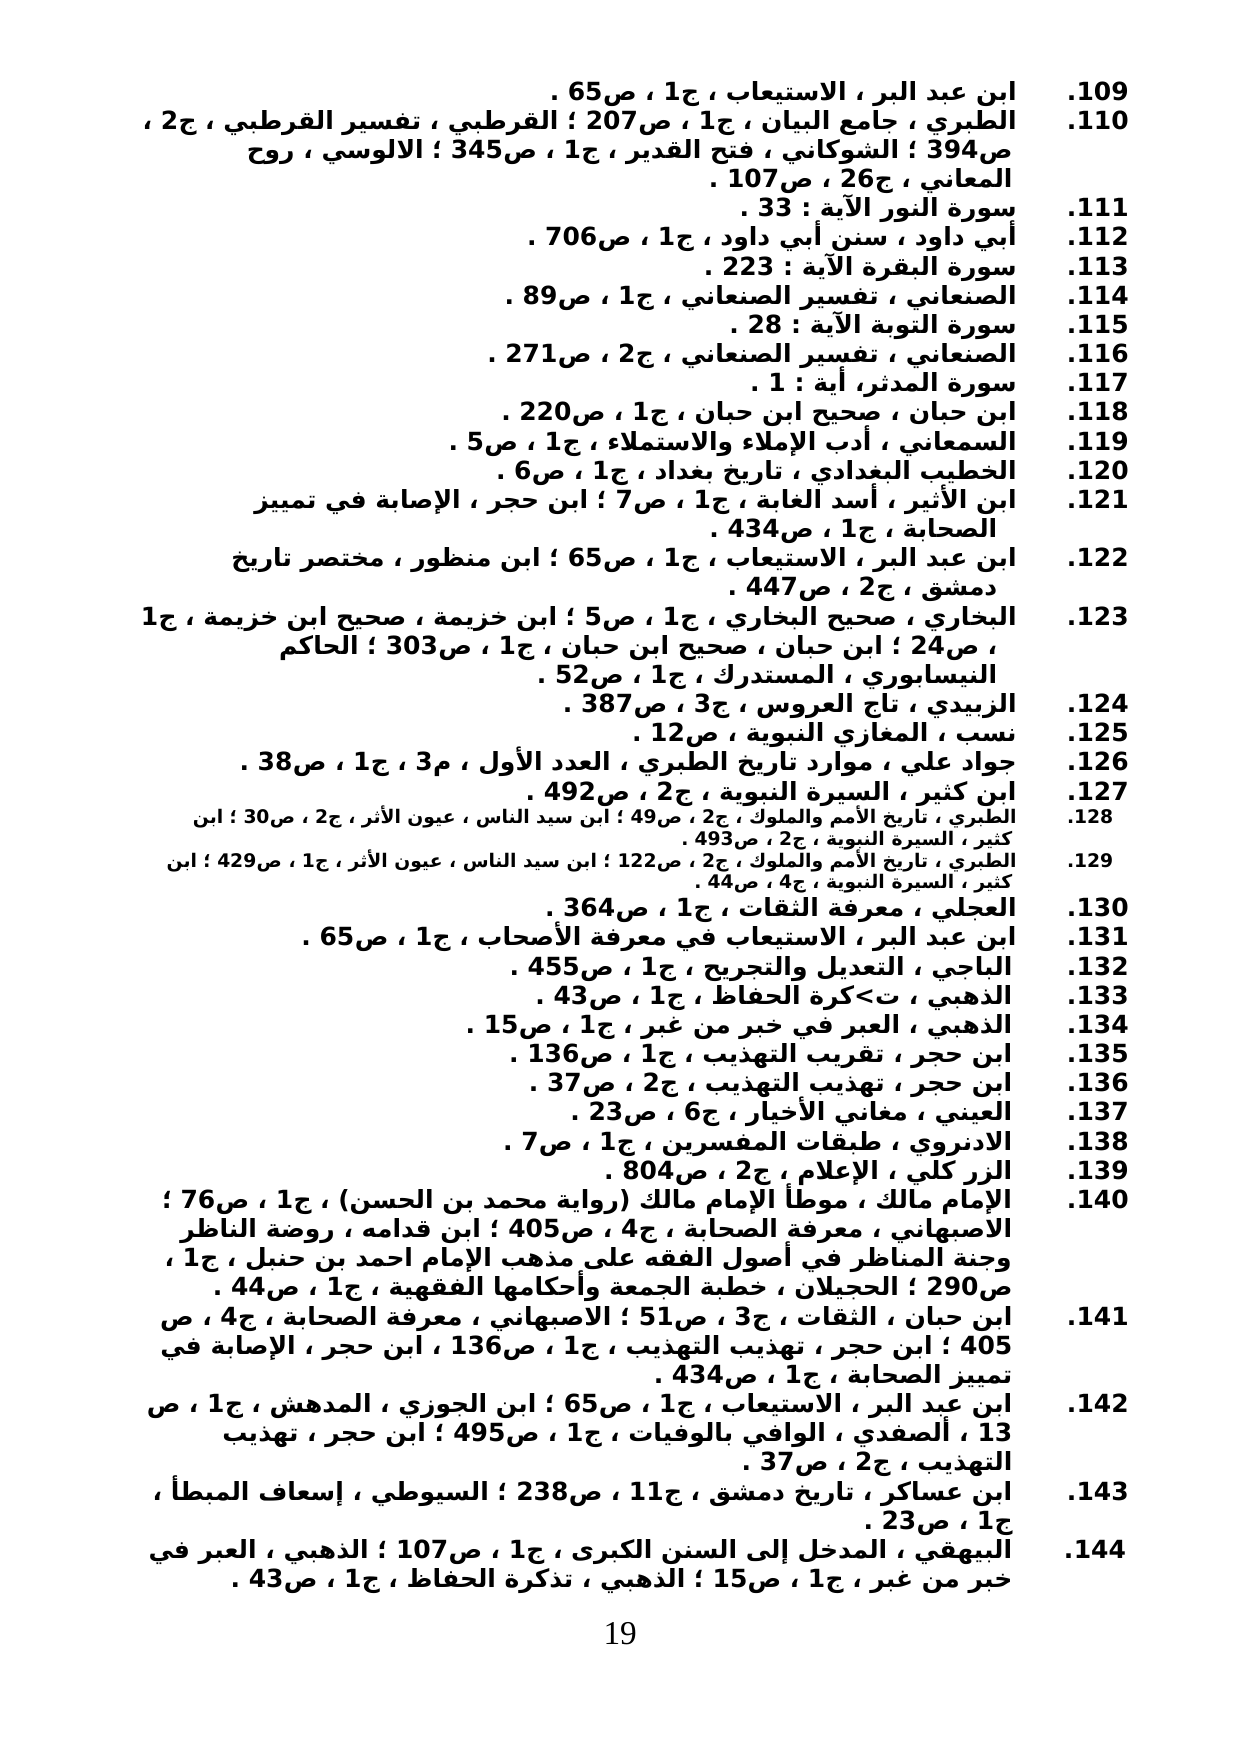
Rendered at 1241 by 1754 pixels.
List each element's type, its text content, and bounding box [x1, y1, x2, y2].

list أبي داود ، سنن أبي داود ، ج1 ، ص706 . [136, 223, 1067, 252]
list نسب ، المغازي النبوية ، ص12 . [136, 718, 1067, 748]
list ابن حبان ، صحيح ابن حبان ، ج1 ، ص220 . [136, 398, 1067, 427]
list الطبري ، تاريخ الأمم والملوك ، ج2 ، ص122 ؛ ابن سيد الناس ، عيون الأثر ، ج1 ، ص429 ؛ ابن كثير ، السيرة النبوية ، ج4 ، ص44 . [136, 850, 1067, 893]
list الذهبي ، العبر في خبر من غبر ، ج1 ، ص15 . [136, 1010, 1067, 1039]
list ابن حبان ، الثقات ، ج3 ، ص51 ؛ الاصبهاني ، معرفة الصحابة ، ج4 ، ص405 ؛ ابن حجر ، تهذيب التهذيب ، ج1 ، ص136 ، ابن حجر ، الإصابة في تمييز الصحابة ، ج1 ، ص434 . [136, 1302, 1067, 1389]
list ابن عبد البر ، الاستيعاب ، ج1 ، ص65 . [136, 77, 1067, 106]
list العيني ، مغاني الأخيار ، ج6 ، ص23 . [136, 1098, 1067, 1127]
list الصنعاني ، تفسير الصنعاني ، ج2 ، ص271 . [136, 339, 1067, 368]
list ابن عبد البر ، الاستيعاب ، ج1 ، ص65 ؛ ابن الجوزي ، المدهش ، ج1 ، ص13 ، ألصفدي ، الوافي بالوفيات ، ج1 ، ص495 ؛ ابن حجر ، تهذيب التهذيب ، ج2 ، ص37 . [136, 1389, 1067, 1477]
list البيهقي ، المدخل إلى السنن الكبرى ، ج1 ، ص107 ؛ الذهبي ، العبر في خبر من غبر ، ج1 ، ص15 ؛ الذهبي ، تذكرة الحفاظ ، ج1 ، ص43 . [136, 1535, 1064, 1593]
list سورة البقرة الآية : 223 . [136, 252, 1067, 281]
list البخاري ، صحيح البخاري ، ج1 ، ص5 ؛ ابن خزيمة ، صحيح ابن خزيمة ، ج1 ، ص24 ؛ ابن حبان ، صحيح ابن حبان ، ج1 ، ص303 ؛ الحاكم النيسابوري ، المستدرك ، ج1 ، ص52 . [136, 602, 1067, 689]
list الزر كلي ، الإعلام ، ج2 ، ص804 . [136, 1156, 1067, 1185]
list ابن عبد البر ، الاستيعاب في معرفة الأصحاب ، ج1 ، ص65 . [136, 923, 1067, 952]
list جواد علي ، موارد تاريخ الطبري ، العدد الأول ، م3 ، ج1 ، ص38 . [136, 748, 1067, 777]
list ابن عبد البر ، الاستيعاب ، ج1 ، ص65 ؛ ابن منظور ، مختصر تاريخ دمشق ، ج2 ، ص447 . [136, 543, 1067, 602]
list ابن حجر ، تقريب التهذيب ، ج1 ، ص136 . [136, 1039, 1067, 1068]
list الباجي ، التعديل والتجريح ، ج1 ، ص455 . [136, 952, 1067, 981]
list الادنروي ، طبقات المفسرين ، ج1 ، ص7 . [136, 1127, 1067, 1156]
list سورة المدثر، أية : 1 . [136, 368, 1067, 398]
list الصنعاني ، تفسير الصنعاني ، ج1 ، ص89 . [136, 281, 1067, 310]
list الطبري ، جامع البيان ، ج1 ، ص207 ؛ القرطبي ، تفسير القرطبي ، ج2 ، ص394 ؛ الشوكاني ، فتح القدير ، ج1 ، ص345 ؛ الالوسي ، روح المعاني ، ج26 ، ص107 . [136, 106, 1067, 193]
list ابن كثير ، السيرة النبوية ، ج2 ، ص492 . [136, 777, 1067, 806]
list السمعاني ، أدب الإملاء والاستملاء ، ج1 ، ص5 . [136, 427, 1067, 456]
list الخطيب البغدادي ، تاريخ بغداد ، ج1 ، ص6 . [136, 456, 1067, 485]
list سورة التوبة الآية : 28 . [136, 310, 1067, 339]
list الذهبي ، ت>كرة الحفاظ ، ج1 ، ص43 . [136, 981, 1067, 1010]
list سورة النور الآية : 33 . [136, 193, 1067, 223]
list ابن عساكر ، تاريخ دمشق ، ج11 ، ص238 ؛ السيوطي ، إسعاف المبطأ ، ج1 ، ص23 . [136, 1477, 1067, 1535]
list الزبيدي ، تاج العروس ، ج3 ، ص387 . [136, 689, 1067, 718]
list ابن حجر ، تهذيب التهذيب ، ج2 ، ص37 . [136, 1068, 1067, 1098]
list ابن الأثير ، أسد الغابة ، ج1 ، ص7 ؛ ابن حجر ، الإصابة في تمييز الصحابة ، ج1 ، ص434 . [136, 485, 1067, 543]
list الطبري ، تاريخ الأمم والملوك ، ج2 ، ص49 ؛ ابن سيد الناس ، عيون الأثر ، ج2 ، ص30 ؛ ابن كثير ، السيرة النبوية ، ج2 ، ص493 . [136, 806, 1067, 850]
list الإمام مالك ، موطأ الإمام مالك (رواية محمد بن الحسن) ، ج1 ، ص76 ؛ الاصبهاني ، معرفة الصحابة ، ج4 ، ص405 ؛ ابن قدامه ، روضة الناظر وجنة المناظر في أصول الفقه على مذهب الإمام احمد بن حنبل ، ج1 ، ص290 ؛ الحجيلان ، خطبة الجمعة وأحكامها الفقهية ، ج1 ، ص44 . [136, 1185, 1067, 1302]
list العجلي ، معرفة الثقات ، ج1 ، ص364 . [136, 893, 1067, 923]
